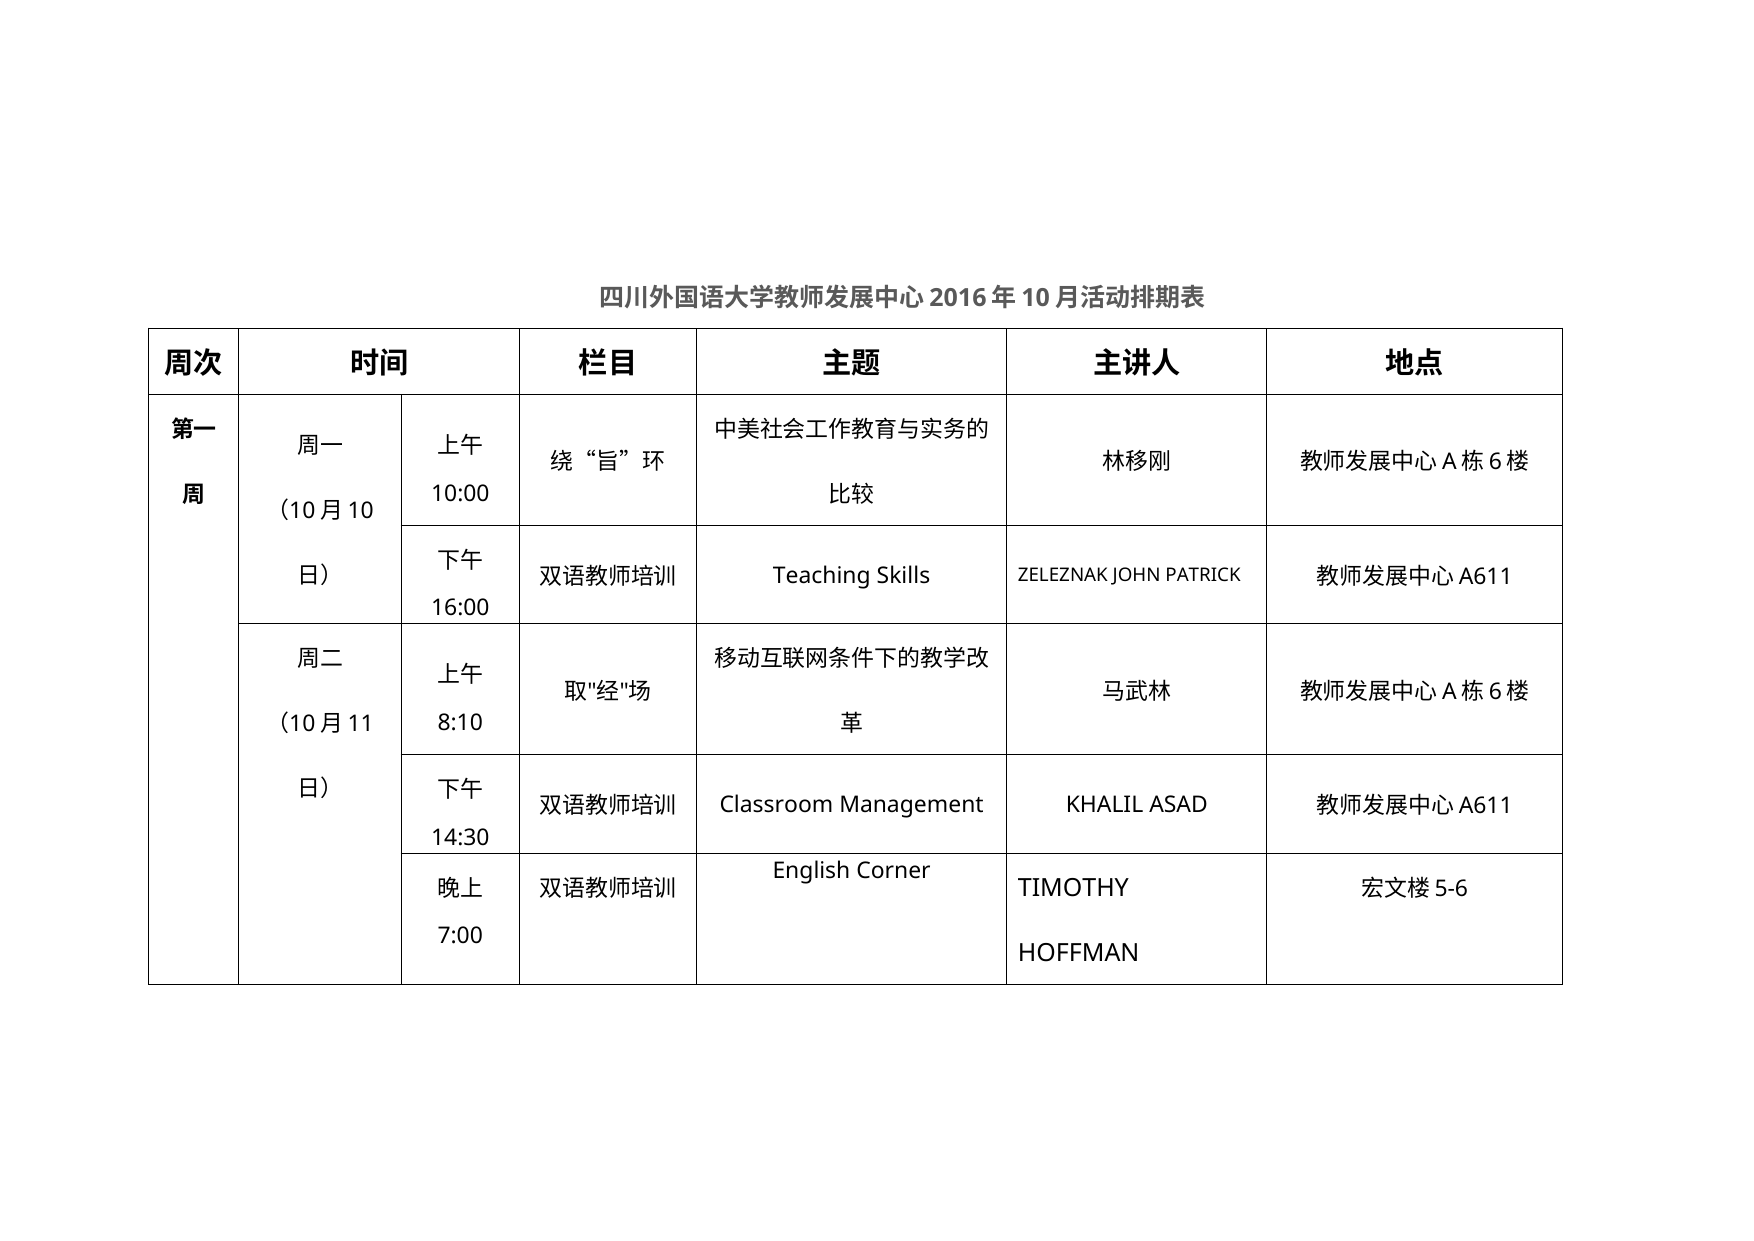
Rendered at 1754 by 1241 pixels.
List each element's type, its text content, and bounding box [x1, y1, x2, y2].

table_cell 周一 （10月10日） [239, 395, 401, 623]
table_cell TIMOTHY HOFFMAN [1007, 854, 1266, 984]
table_cell 周二 （10月11日） [239, 624, 401, 984]
table_cell 下午16:00 [402, 526, 519, 623]
table_cell 马武林 [1007, 624, 1266, 754]
table_cell 双语教师培训 [520, 526, 696, 623]
table_cell 下午14:30 [402, 755, 519, 853]
table_cell 教师发展中心A611 [1267, 755, 1562, 853]
table_cell 上午8:10 [402, 624, 519, 754]
table_cell 双语教师培训 [520, 854, 696, 984]
table_cell 教师发展中心A栋6楼 [1267, 624, 1562, 754]
table_cell 双语教师培训 [520, 755, 696, 853]
table_header 主讲人 [1007, 329, 1266, 394]
table_cell 晚上7:00 [402, 854, 519, 984]
table_cell English Corner [697, 854, 1006, 984]
text 四川外国语大学教师发展中心2016年10月活动排期表 [150, 263, 1604, 328]
table_cell Teaching Skills [697, 526, 1006, 623]
table_cell 取"经"场 [520, 624, 696, 754]
table_cell 宏文楼5-6 [1267, 854, 1562, 984]
table_cell KHALIL ASAD [1007, 755, 1266, 853]
table_cell 移动互联网条件下的教学改革 [697, 624, 1006, 754]
table_cell 林移刚 [1007, 395, 1266, 525]
table_header 主题 [697, 329, 1006, 394]
table_cell 第一周 [149, 395, 238, 984]
table_header 时间 [239, 329, 519, 394]
table_cell 教师发展中心A611 [1267, 526, 1562, 623]
table_cell Classroom Management [697, 755, 1006, 853]
table_cell ZELEZNAK JOHN PATRICK [1007, 526, 1266, 623]
table_header 地点 [1267, 329, 1562, 394]
table_cell 上午10:00 [402, 395, 519, 525]
table_cell 教师发展中心A栋6楼 [1267, 395, 1562, 525]
table_header 栏目 [520, 329, 696, 394]
table_header 周次 [149, 329, 238, 394]
table_cell 绕“旨”环 [520, 395, 696, 525]
table_cell 中美社会工作教育与实务的比较 [697, 395, 1006, 525]
